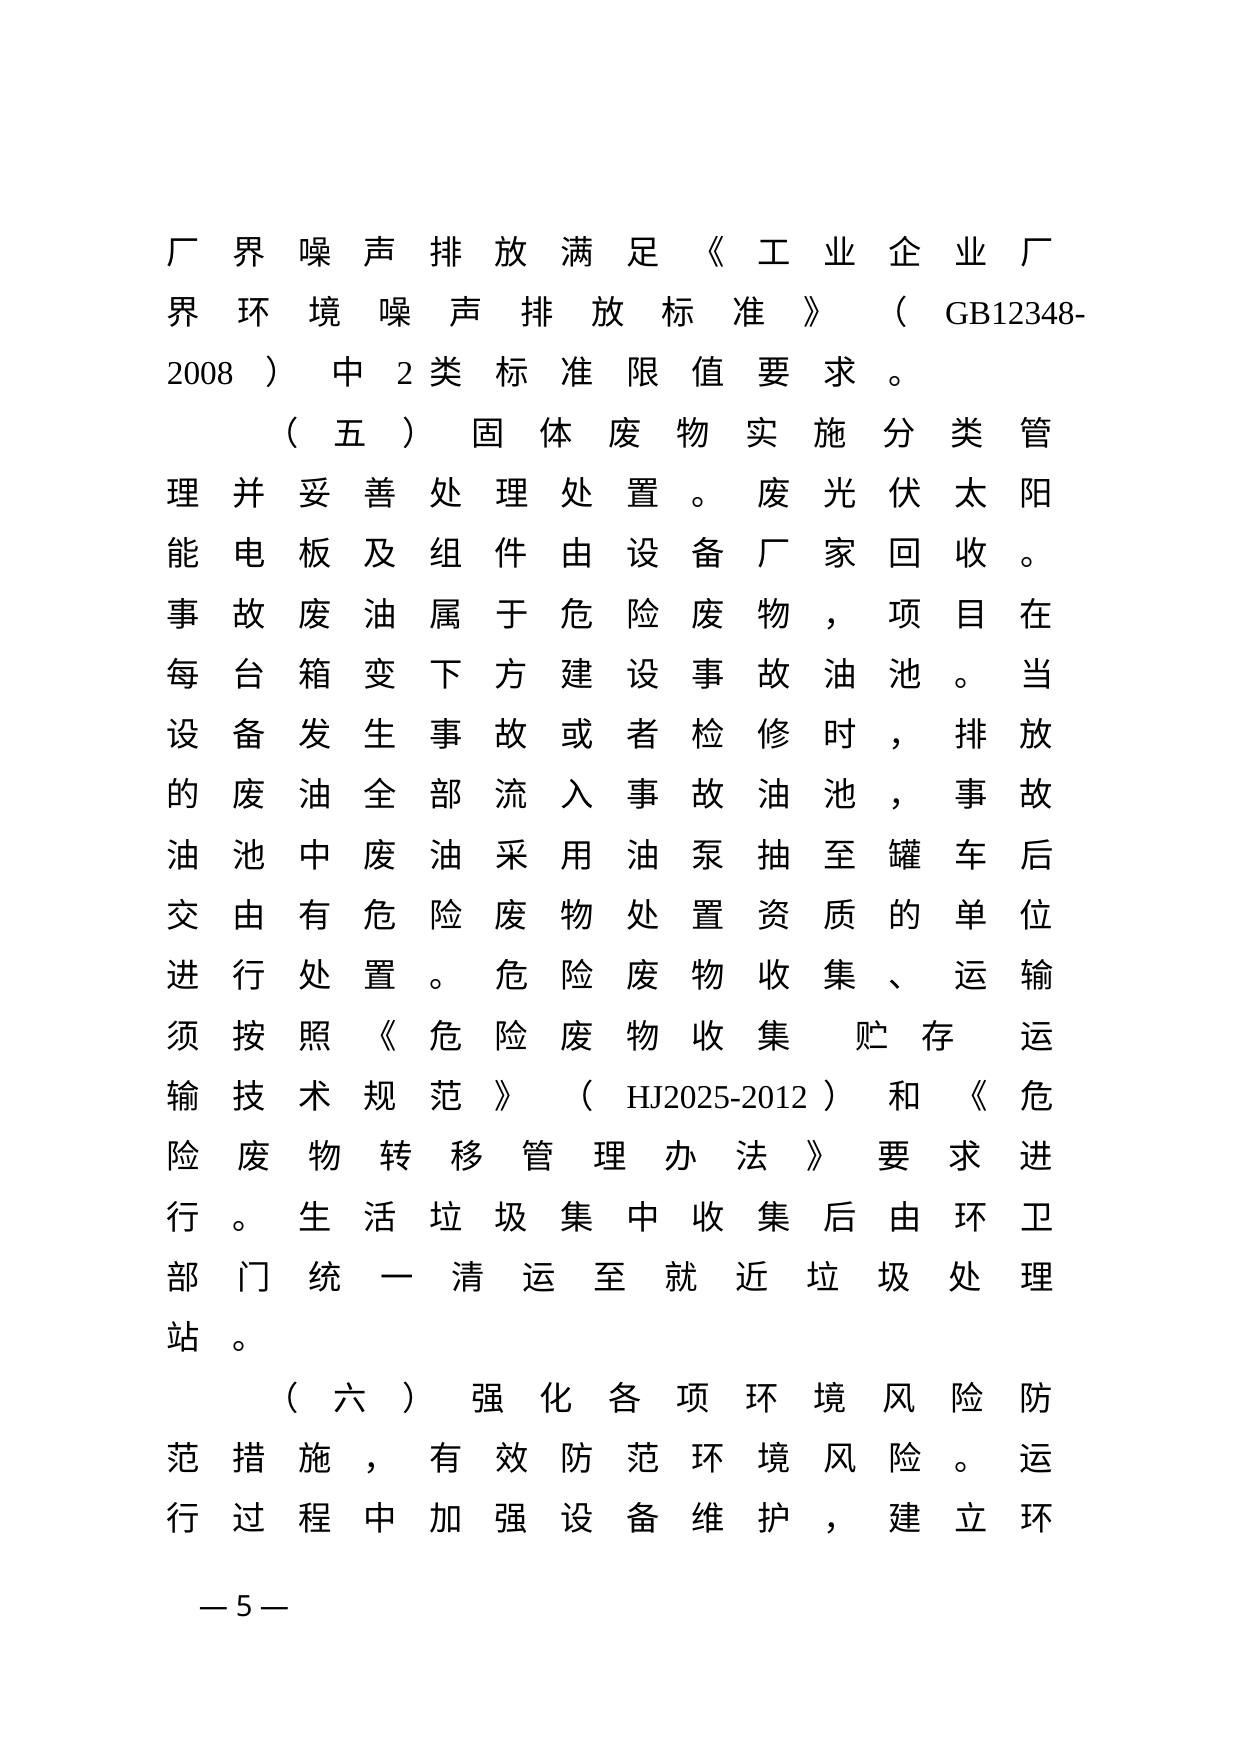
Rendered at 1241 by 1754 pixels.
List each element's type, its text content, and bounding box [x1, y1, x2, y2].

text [167, 219, 1085, 400]
text （五）固体废物实施分类管理并妥善处理处置。废光伏太阳能电板及组件由设备厂家回收。事故废油属于危险废物，项目在每台箱变下方建设事故油池。当设备发生事故或者检修时，排放的废油全部流入事故油池，事故油池中废油采用油泵抽至罐车后交由有危险废物处置资质的单位进行处置。危险废物收集、运输须按照《危险废物收集 贮存 运输技术规范》（HJ2025-2012）和《危险废物转移管理办法》要求进行。生活垃圾集中收集后由环卫部门统一清运至就近垃圾处理站。 [167, 400, 1085, 1365]
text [167, 1365, 1085, 1546]
